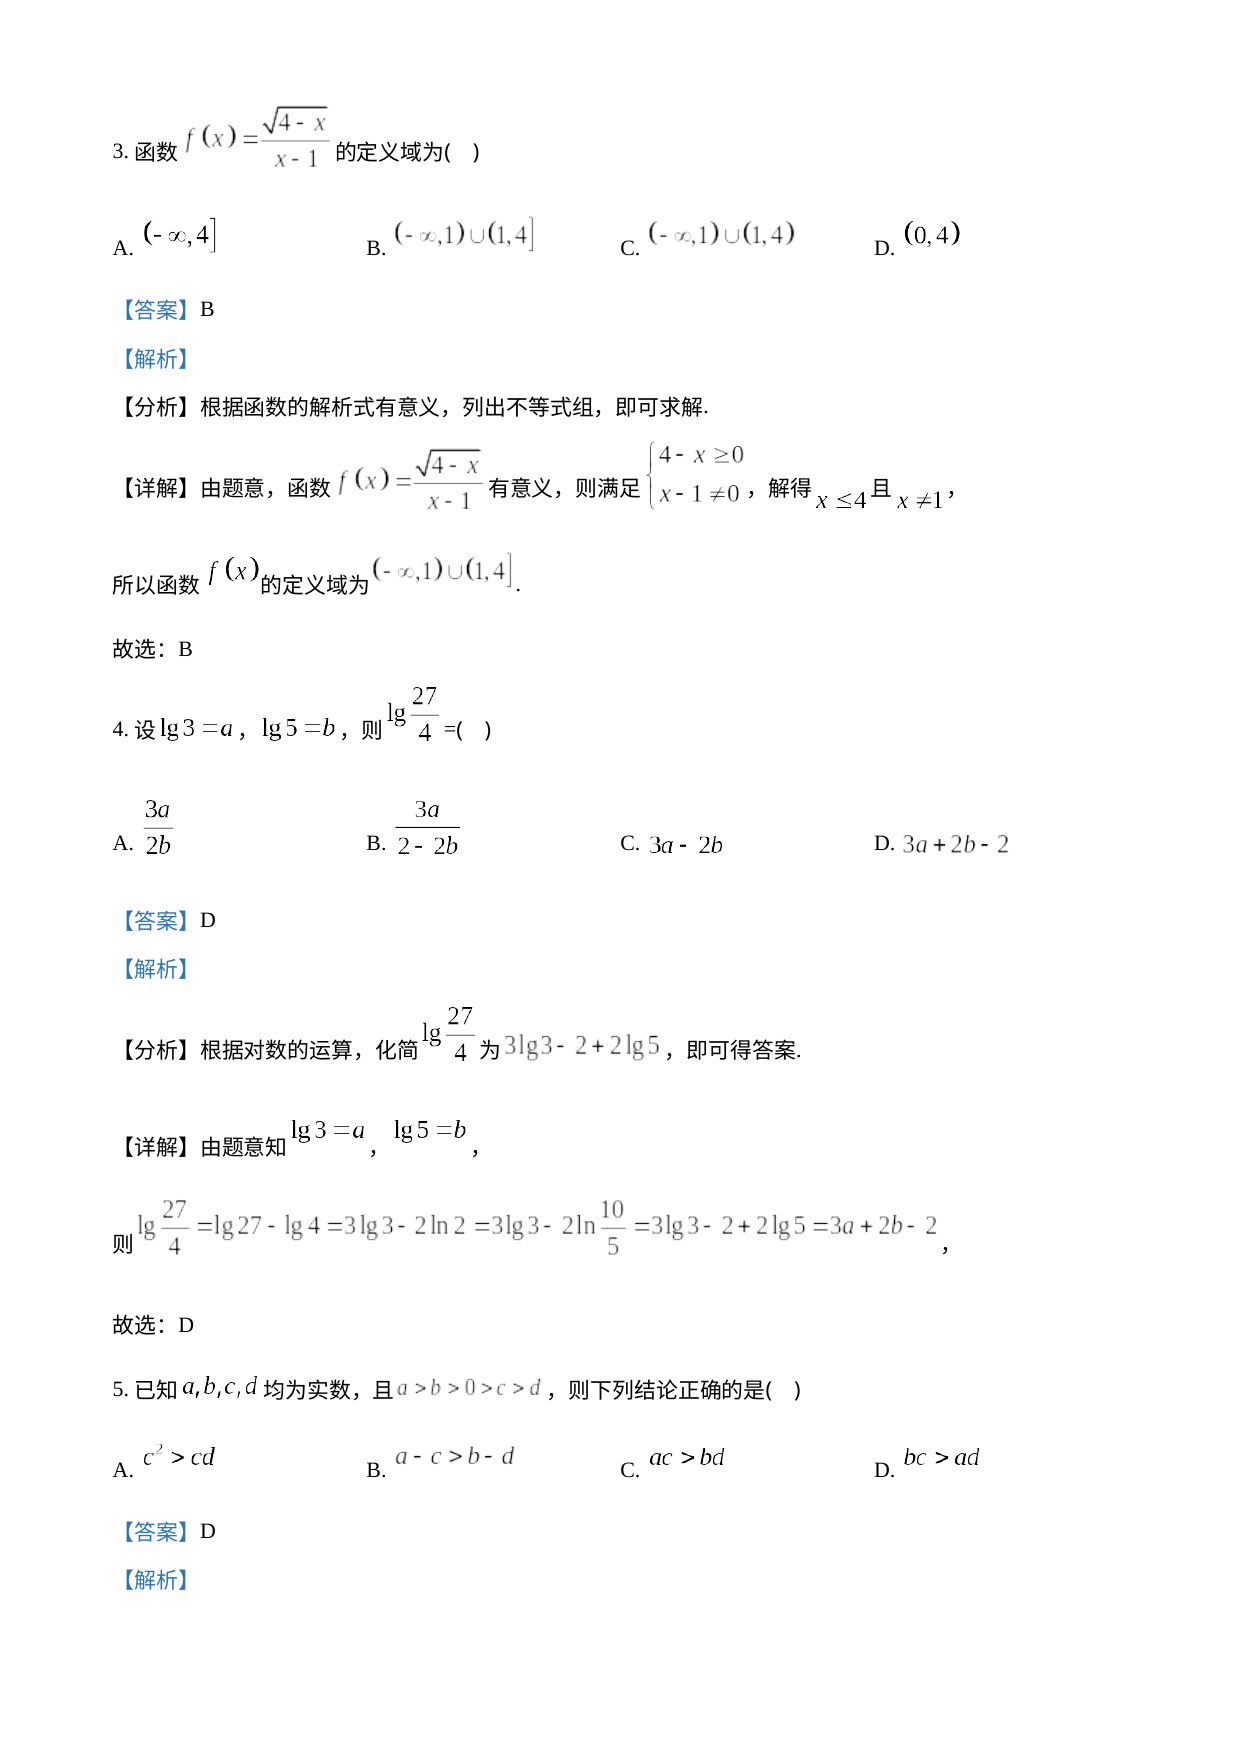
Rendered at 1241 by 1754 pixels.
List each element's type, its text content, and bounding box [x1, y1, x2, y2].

text A. B. C. D. [112, 794, 1128, 891]
text 所以函数的定义域为. [112, 551, 1128, 616]
text A. B. C. D. [112, 1437, 1128, 1502]
text 3. 函数的定义域为( ) [112, 102, 1128, 199]
text 故选：D [112, 1308, 1128, 1340]
text 故选：B [112, 632, 1128, 664]
text 【答案】D [112, 904, 1128, 936]
text 【解析】 [112, 1563, 1128, 1596]
text 【解析】 [112, 952, 1128, 984]
text 【分析】根据函数的解析式有意义，列出不等式组，即可求解. [112, 389, 1128, 422]
text 【分析】根据对数的运算，化简为，即可得答案. [112, 1000, 1128, 1098]
text 4. 设，，则=( ) [112, 680, 1128, 778]
text 5. 已知均为实数，且，则下列结论正确的是( ) [112, 1356, 1128, 1421]
text 则， [112, 1194, 1128, 1292]
text 【详解】由题意知，， [112, 1114, 1128, 1179]
text 【详解】由题意，函数有意义，则满足，解得且， [112, 438, 1128, 535]
text 【解析】 [112, 341, 1128, 374]
text 【答案】D [112, 1515, 1128, 1547]
text A. B. C. D. [112, 215, 1128, 280]
text 【答案】B [112, 293, 1128, 325]
